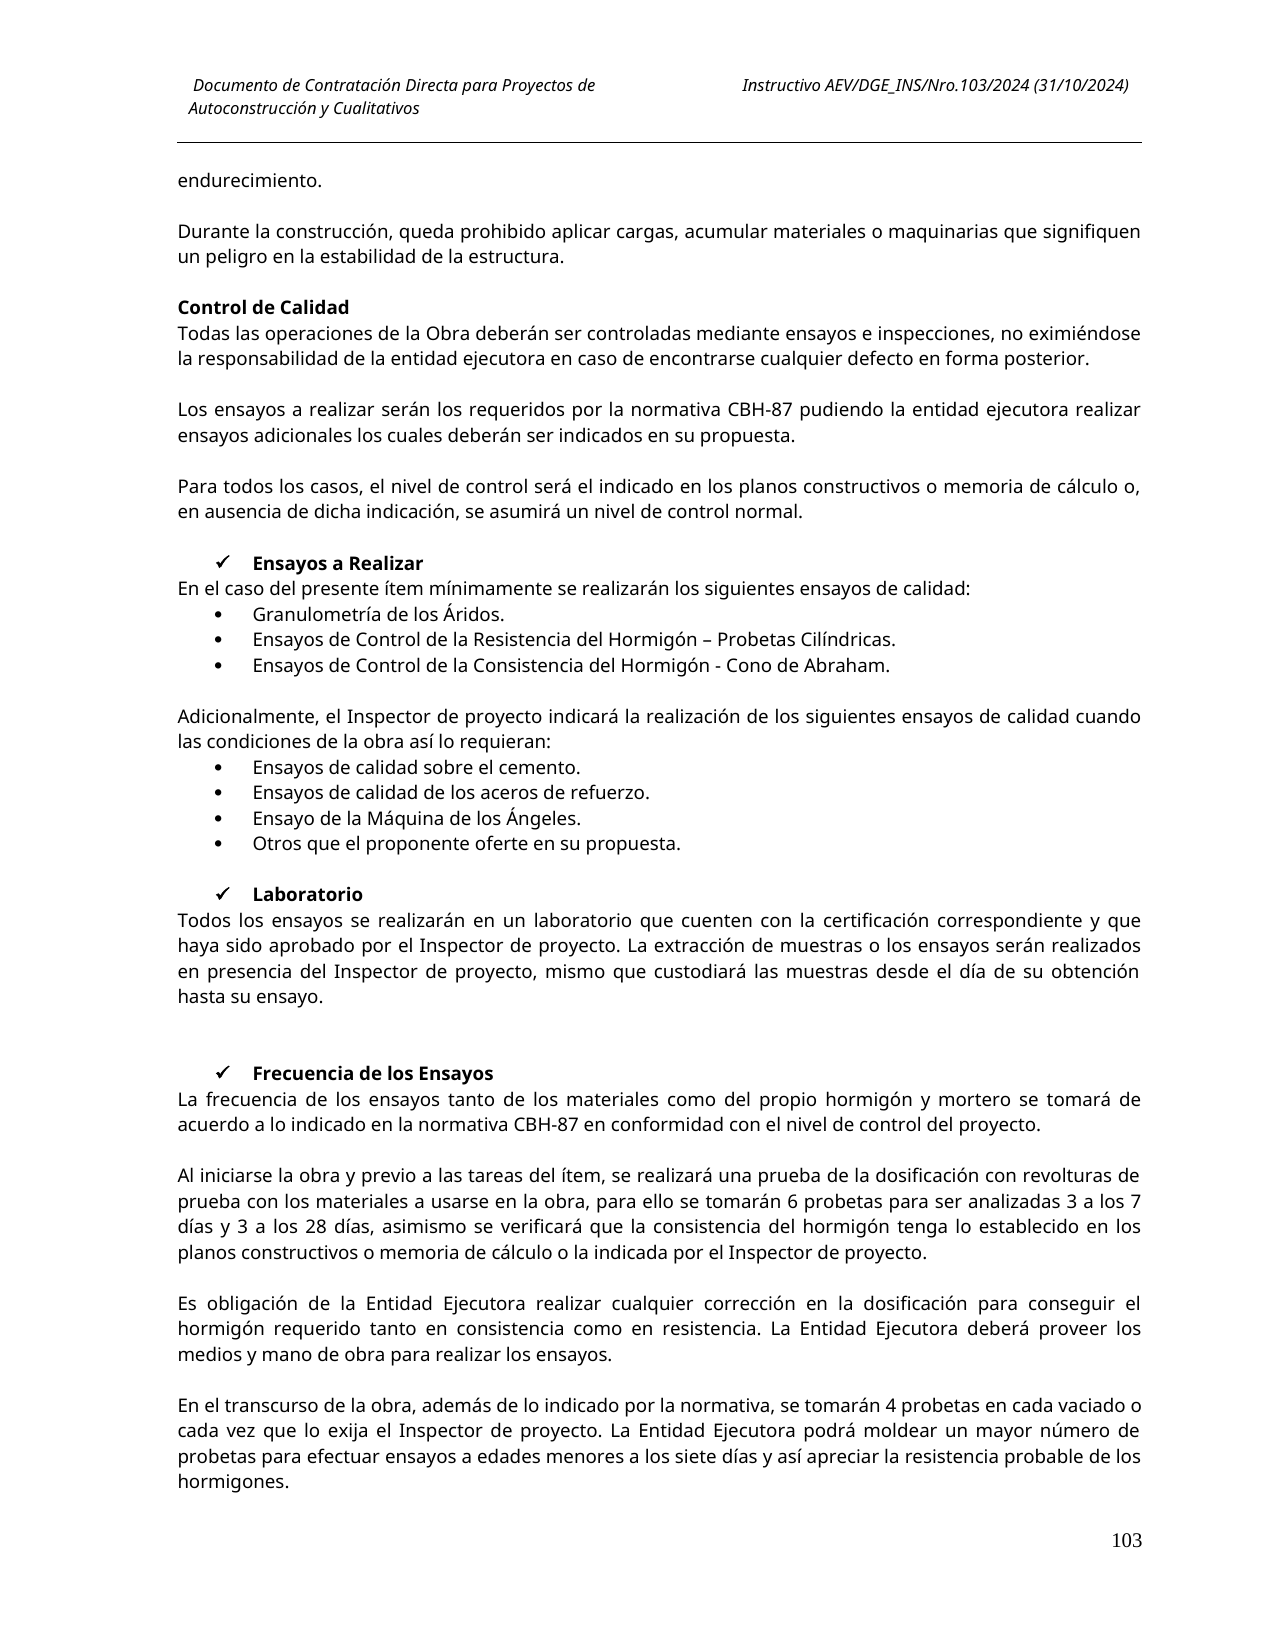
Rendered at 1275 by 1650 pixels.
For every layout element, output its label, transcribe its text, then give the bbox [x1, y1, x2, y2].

list Laboratorio [215, 882, 1142, 907]
list Granulometría de los Áridos. [215, 601, 1142, 626]
text En el caso del presente ítem mínimamente se realizarán los siguientes ensayos de calidad: [177, 575, 1142, 601]
text Los ensayos a realizar serán los requeridos por la normativa CBH-87 pudiendo la entidad ejecutora realizar ensayos adicionales los cuales deberán ser indicados en su propuesta. [177, 397, 1142, 448]
list Ensayos de Control de la Consistencia del Hormigón - Cono de Abraham. [215, 652, 1142, 677]
text Para todos los casos, el nivel de control será el indicado en los planos constructivos o memoria de cálculo o, en ausencia de dicha indicación, se asumirá un nivel de control normal. [177, 473, 1142, 524]
text Todos los ensayos se realizarán en un laboratorio que cuenten con la certificación correspondiente y que haya sido aprobado por el Inspector de proyecto. La extracción de muestras o los ensayos serán realizados en presencia del Inspector de proyecto, mismo que custodiará las muestras desde el día de su obtención hasta su ensayo. [177, 907, 1142, 1009]
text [177, 167, 1142, 193]
text Adicionalmente, el Inspector de proyecto indicará la realización de los siguientes ensayos de calidad cuando las condiciones de la obra así lo requieran: [177, 703, 1142, 754]
text Todas las operaciones de la Obra deberán ser controladas mediante ensayos e inspecciones, no eximiéndose la responsabilidad de la entidad ejecutora en caso de encontrarse cualquier defecto en forma posterior. [177, 320, 1142, 371]
text En el transcurso de la obra, además de lo indicado por la normativa, se tomarán 4 probetas en cada vaciado o cada vez que lo exija el Inspector de proyecto. La Entidad Ejecutora podrá moldear un mayor número de probetas para efectuar ensayos a edades menores a los siete días y así apreciar la resistencia probable de los hormigones. [177, 1392, 1142, 1494]
list Ensayos de calidad de los aceros de refuerzo. [215, 779, 1142, 805]
list Ensayos a Realizar [215, 550, 1142, 575]
list Otros que el proponente oferte en su propuesta. [215, 831, 1142, 856]
list Ensayos de calidad sobre el cemento. [215, 754, 1142, 779]
list Ensayo de la Máquina de los Ángeles. [215, 805, 1142, 831]
list Ensayos de Control de la Resistencia del Hormigón – Probetas Cilíndricas. [215, 626, 1142, 652]
text Es obligación de la Entidad Ejecutora realizar cualquier corrección en la dosificación para conseguir el hormigón requerido tanto en consistencia como en resistencia. La Entidad Ejecutora deberá proveer los medios y mano de obra para realizar los ensayos. [177, 1290, 1142, 1367]
text Al iniciarse la obra y previo a las tareas del ítem, se realizará una prueba de la dosificación con revolturas de prueba con los materiales a usarse en la obra, para ello se tomarán 6 probetas para ser analizadas 3 a los 7 días y 3 a los 28 días, asimismo se verificará que la consistencia del hormigón tenga lo establecido en los planos constructivos o memoria de cálculo o la indicada por el Inspector de proyecto. [177, 1162, 1142, 1264]
text Control de Calidad [177, 295, 1142, 320]
list Frecuencia de los Ensayos [215, 1060, 1142, 1086]
text La frecuencia de los ensayos tanto de los materiales como del propio hormigón y mortero se tomará de acuerdo a lo indicado en la normativa CBH-87 en conformidad con el nivel de control del proyecto. [177, 1086, 1142, 1137]
text Durante la construcción, queda prohibido aplicar cargas, acumular materiales o maquinarias que signifiquen un peligro en la estabilidad de la estructura. [177, 218, 1142, 269]
